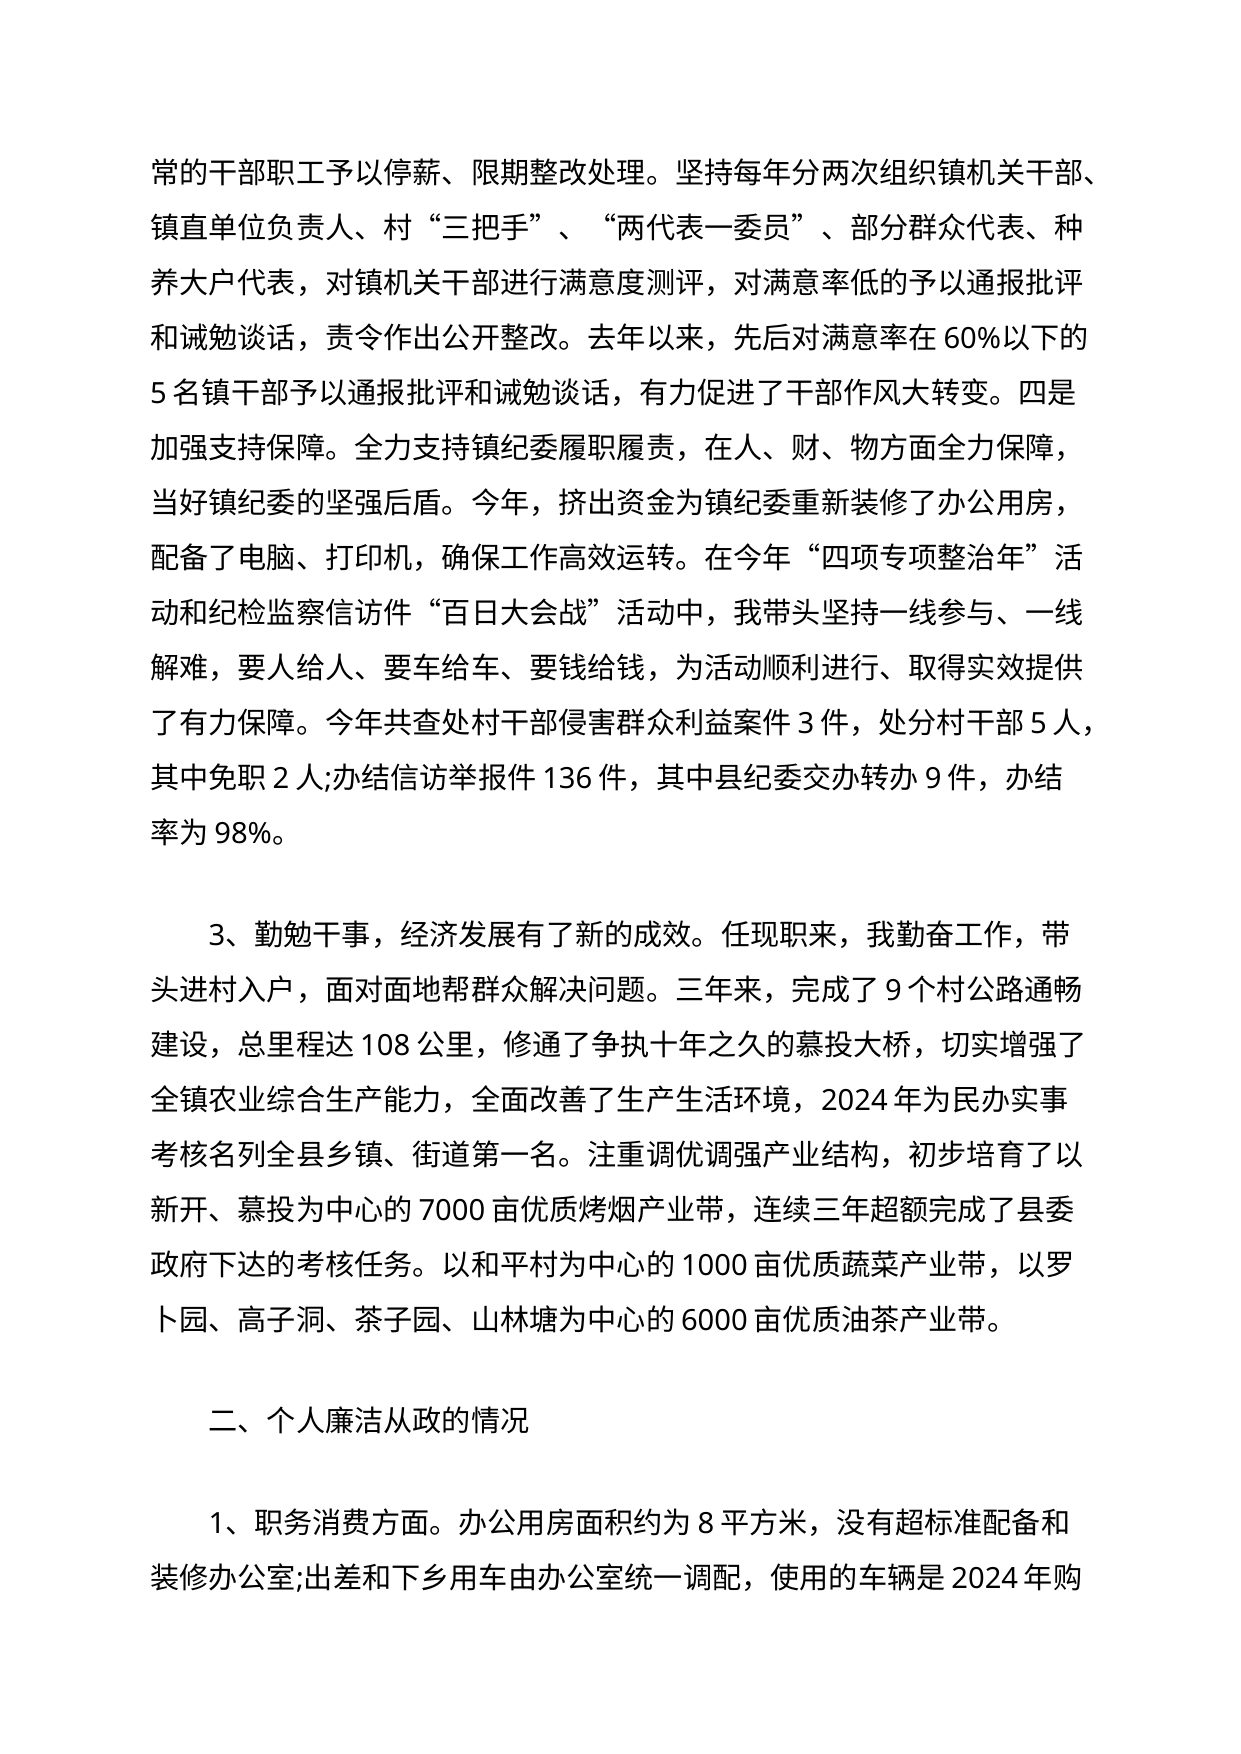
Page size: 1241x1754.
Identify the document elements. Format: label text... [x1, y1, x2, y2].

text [150, 150, 1090, 852]
text 二、个人廉洁从政的情况 [150, 1398, 1090, 1440]
text 3、勤勉干事，经济发展有了新的成效。任现职来，我勤奋工作，带头进村入户，面对面地帮群众解决问题。三年来，完成了9个村公路通畅建设，总里程达108公里，修通了争执十年之久的慕投大桥，切实增强了全镇农业综合生产能力，全面改善了生产生活环境，2024年为民办实事考核名列全县乡镇、街道第一名。注重调优调强产业结构，初步培育了以新开、慕投为中心的7000亩优质烤烟产业带，连续三年超额完成了县委政府下达的考核任务。以和平村为中心的1000亩优质蔬菜产业带，以罗卜园、高子洞、茶子园、山林塘为中心的6000亩优质油茶产业带。 [150, 911, 1090, 1338]
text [150, 1500, 1090, 1597]
